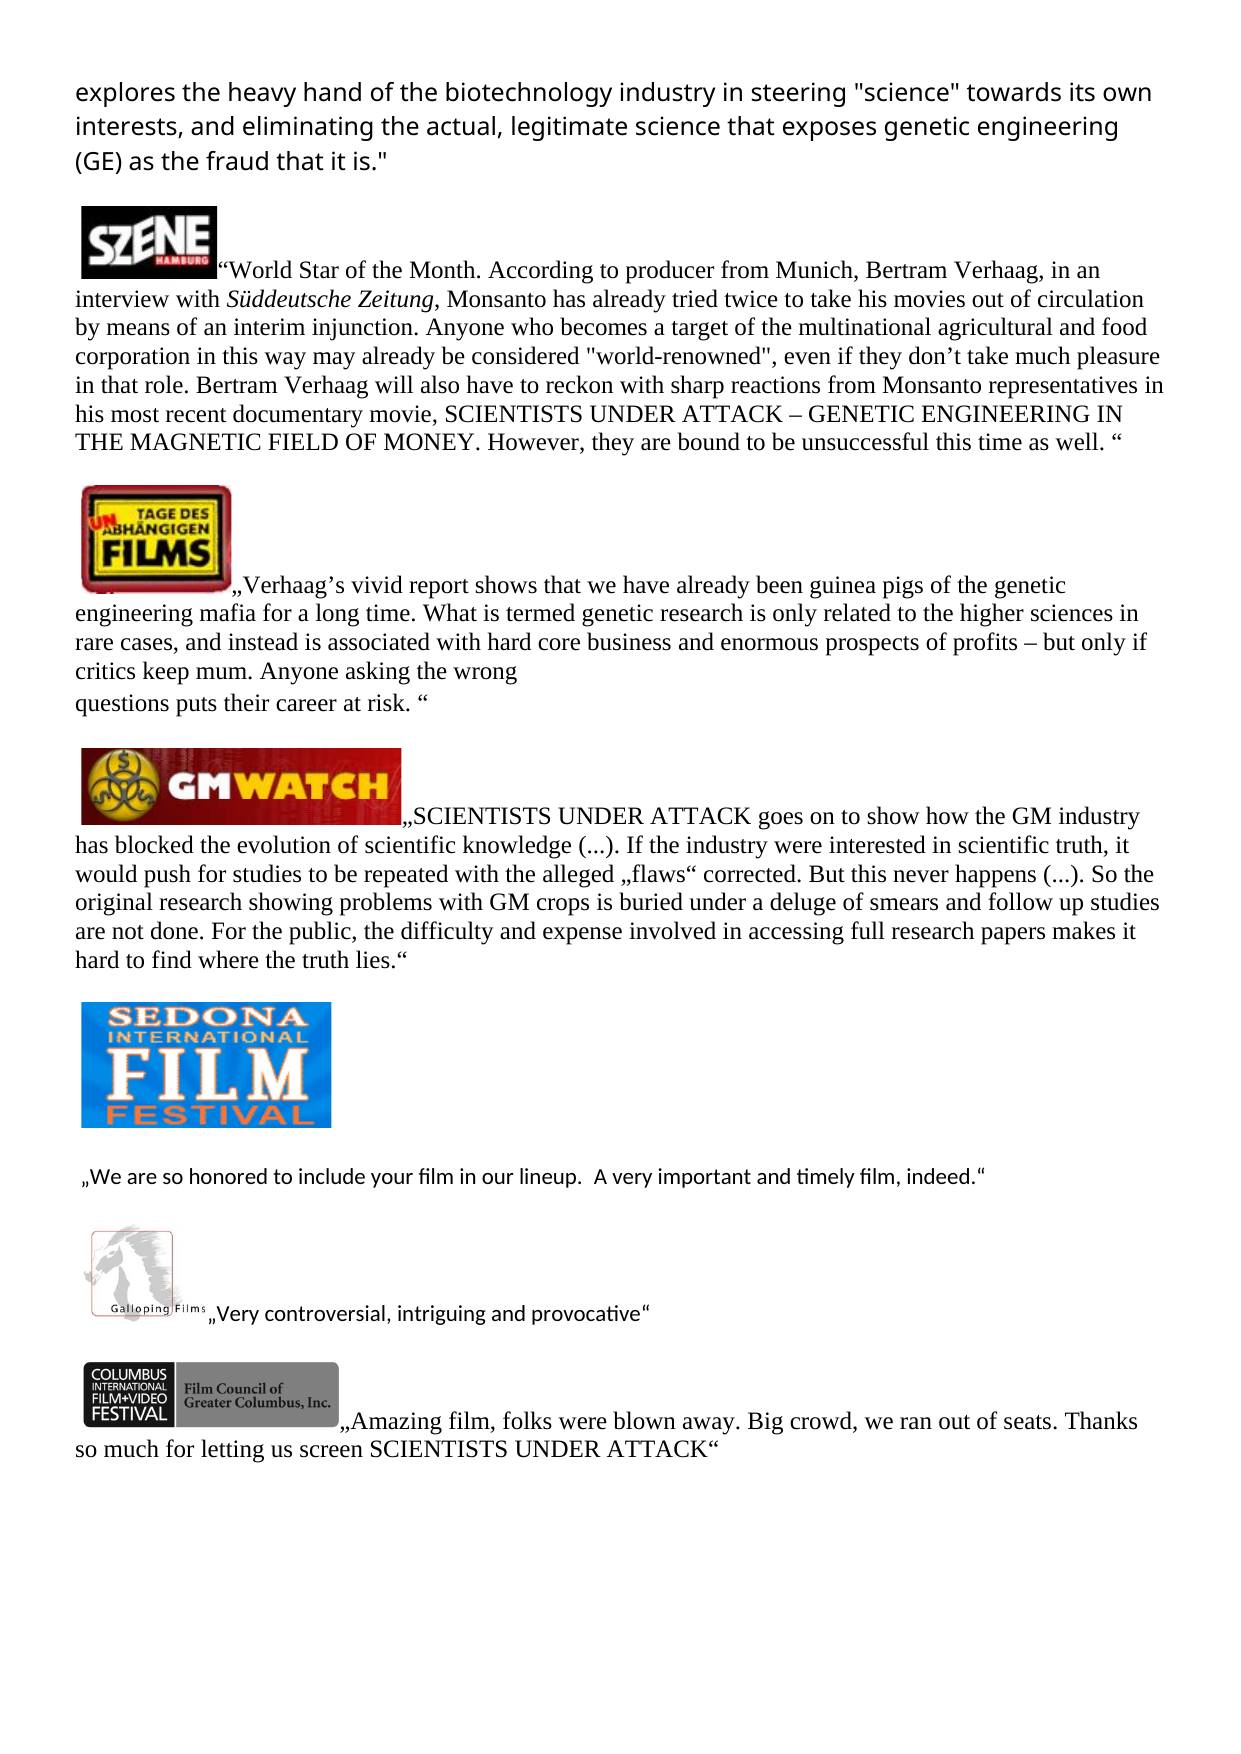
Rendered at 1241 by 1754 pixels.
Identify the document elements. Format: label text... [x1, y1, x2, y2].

text “World Star of the Month. According to producer from Munich, Bertram Verhaag, in an interview with Süddeutsche Zeitung, Monsanto has already tried twice to take his movies out of circulation by means of an interim injunction. Anyone who becomes a target of the multinational agricultural and food corporation in this way may already be considered "world-renowned", even if they don’t take much pleasure in that role. Bertram Verhaag will also have to reckon with sharp reactions from Monsanto representatives in his most recent documentary movie, SCIENTISTS UNDER ATTACK – GENETIC ENGINEERING IN THE MAGNETIC FIELD OF MONEY. However, they are bound to be unsuccessful this time as well. “ [75, 206, 1165, 456]
picture [81, 206, 218, 279]
text „Amazing film, folks were blown away. Big crowd, we ran out of seats. Thanks so much for letting us screen SCIENTISTS UNDER ATTACK“ [75, 1360, 1165, 1463]
text „SCIENTISTS UNDER ATTACK goes on to show how the GM industry has blocked the evolution of scientific knowledge (...). If the industry were interested in scientific truth, it would push for studies to be repeated with the alleged „flaws“ corrected. But this never happens (...). So the original research showing problems with GM crops is buried under a deluge of smears and follow up studies are not done. For the public, the difficulty and expense involved in accessing full research papers makes it hard to find where the truth lies.“ [75, 748, 1165, 974]
picture [81, 1002, 332, 1128]
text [75, 75, 1165, 177]
text „We are so honored to include your film in our lineup. A very important and timely film, indeed.“ [75, 1162, 1165, 1191]
picture [81, 748, 402, 825]
picture [80, 1224, 207, 1322]
text „Verhaag’s vivid report shows that we have already been guinea pigs of the genetic engineering mafia for a long time. What is termed genetic research is only related to the higher sciences in rare cases, and instead is associated with hard core business and enormous prospects of profits – but only if critics keep mum. Anyone asking the wrong questions puts their career at risk. “ [75, 485, 1165, 719]
picture [81, 1360, 339, 1429]
picture [81, 485, 232, 594]
text „Very controversial, intriguing and provocative“ [75, 1224, 1165, 1327]
